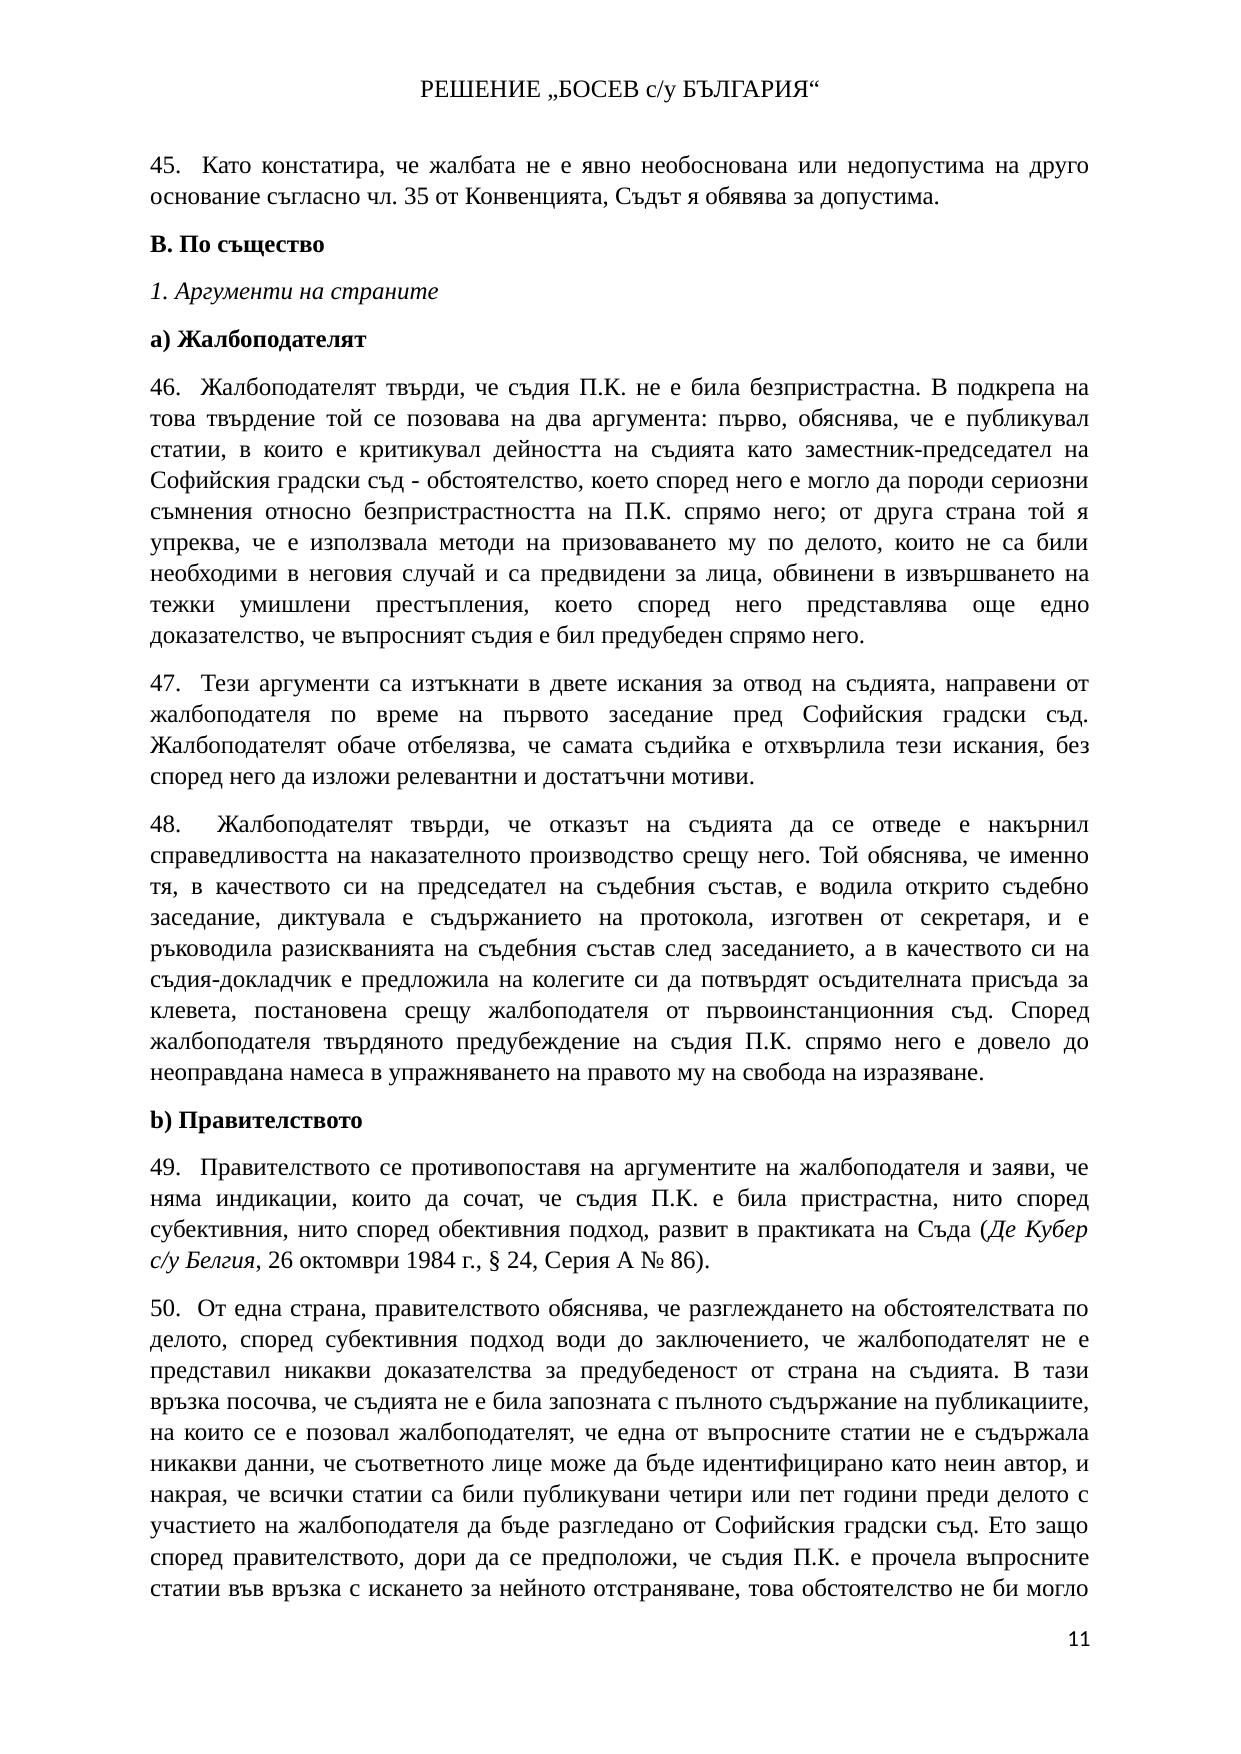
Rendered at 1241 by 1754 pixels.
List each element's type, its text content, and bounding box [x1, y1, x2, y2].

text a) Жалбоподателят [150, 324, 1090, 353]
text 46. Жалбоподателят твърди, че съдия П.К. не е била безпристрастна. В подкрепа на това твърдение той се позовава на два аргумента: първо, обяснява, че е публикувал статии, в които е критикувал дейността на съдията като заместник-председател на Софийския градски съд - обстоятелство, което според него е могло да породи сериозни съмнения относно безпристрастността на П.К. спрямо него; от друга страна той я упреква, че е използвала методи на призоваването му по делото, които не са били необходими в неговия случай и са предвидени за лица, обвинени в извършването на тежки умишлени престъпления, което според него представлява още едно доказателство, че въпросният съдия е бил предубеден спрямо него. [150, 372, 1090, 649]
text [150, 1293, 1090, 1601]
text B. По същество [150, 229, 1090, 257]
text 48. Жалбоподателят твърди, че отказът на съдията да се отведе е накърнил справедливостта на наказателното производство срещу него. Той обяснява, че именно тя, в качеството си на председател на съдебния състав, е водила открито съдебно заседание, диктувала е съдържанието на протокола, изготвен от секретаря, и е ръководила разискванията на съдебния състав след заседанието, а в качеството си на съдия-докладчик е предложила на колегите си да потвърдят осъдителната присъда за клевета, постановена срещу жалбоподателя от първоинстанционния съд. Според жалбоподателя твърдяното предубеждение на съдия П.К. спрямо него е довело до неоправдана намеса в упражняването на правото му на свобода на изразяване. [150, 809, 1090, 1086]
text b) Правителството [150, 1105, 1090, 1133]
text 1. Аргументи на страните [150, 276, 1090, 305]
text 45. Като констатира, че жалбата не е явно необоснована или недопустима на друго основание съгласно чл. 35 от Конвенцията, Съдът я обявява за допустима. [150, 150, 1090, 210]
text 49. Правителството се противопоставя на аргументите на жалбоподателя и заяви, че няма индикации, които да сочат, че съдия П.К. е била пристрастна, нито според субективния, нито според обективния подход, развит в практиката на Съда (Де Кубер с/у Белгия, 26 октомври 1984 г., § 24, Серия А № 86). [150, 1152, 1090, 1274]
text 47. Тези аргументи са изтъкнати в двете искания за отвод на съдията, направени от жалбоподателя по време на първото заседание пред Софийския градски съд. Жалбоподателят обаче отбелязва, че самата съдийка е отхвърлила тези искания, без според него да изложи релевантни и достатъчни мотиви. [150, 668, 1090, 790]
